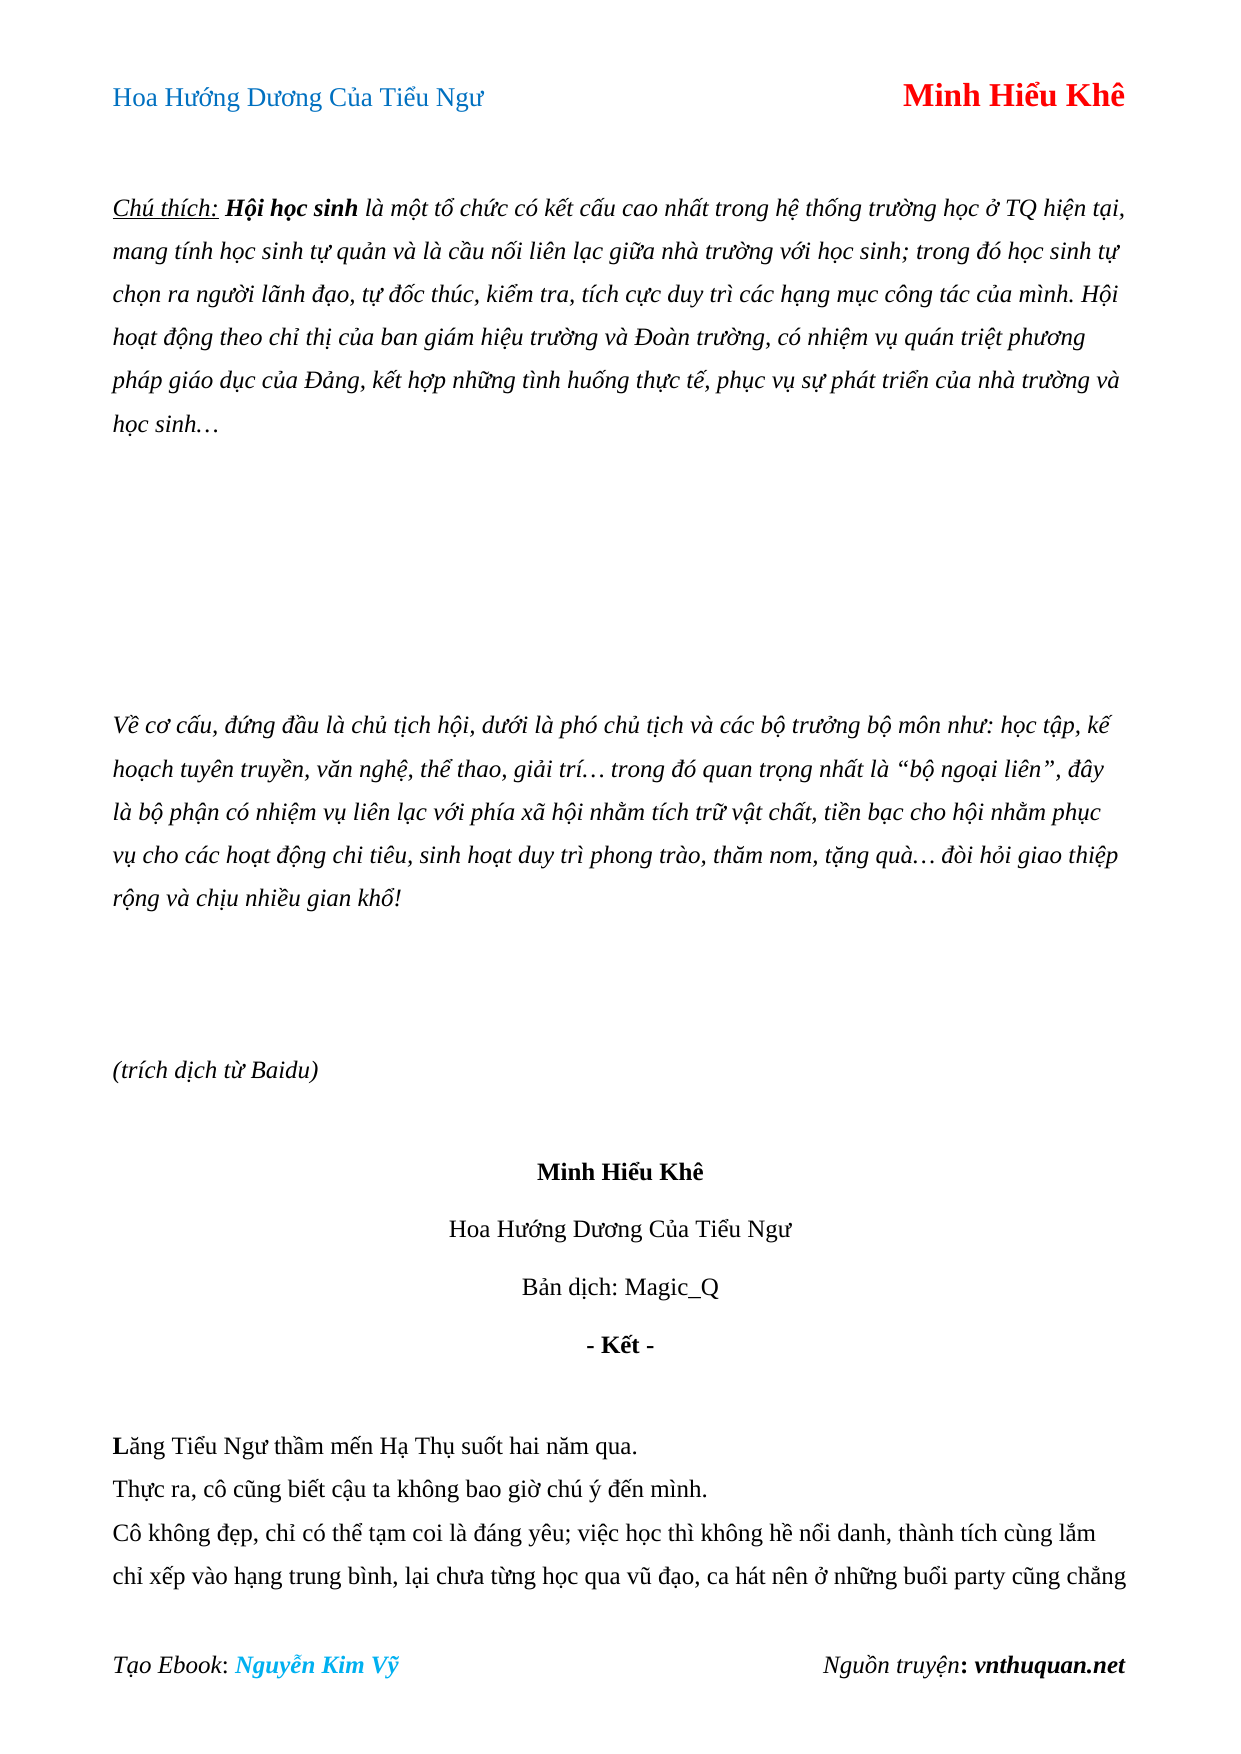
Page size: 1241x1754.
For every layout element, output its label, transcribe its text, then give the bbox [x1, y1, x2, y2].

text Bản dịch: Magic_Q [112, 1272, 1128, 1301]
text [112, 150, 1128, 437]
text (trích dịch từ Baidu) [112, 1056, 1128, 1084]
text Minh Hiểu Khê [112, 1157, 1128, 1185]
text Về cơ cấu, đứng đầu là chủ tịch hội, dưới là phó chủ tịch và các bộ trưởng bộ môn như: học tập, kế hoạch tuyên truyền, văn nghệ, thể thao, giải trí… trong đó quan trọng nhất là “bộ ngoại liên”, đây là bộ phận có nhiệm vụ liên lạc với phía xã hội nhằm tích trữ vật chất, tiền bạc cho hội nhằm phục vụ cho các hoạt động chi tiêu, sinh hoạt duy trì phong trào, thăm nom, tặng quà… đòi hỏi giao thiệp rộng và chịu nhiều gian khổ! [112, 667, 1128, 955]
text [112, 1388, 1128, 1589]
text Hoa Hướng Dương Của Tiểu Ngư [112, 1214, 1128, 1243]
text - Kết - [112, 1330, 1128, 1359]
